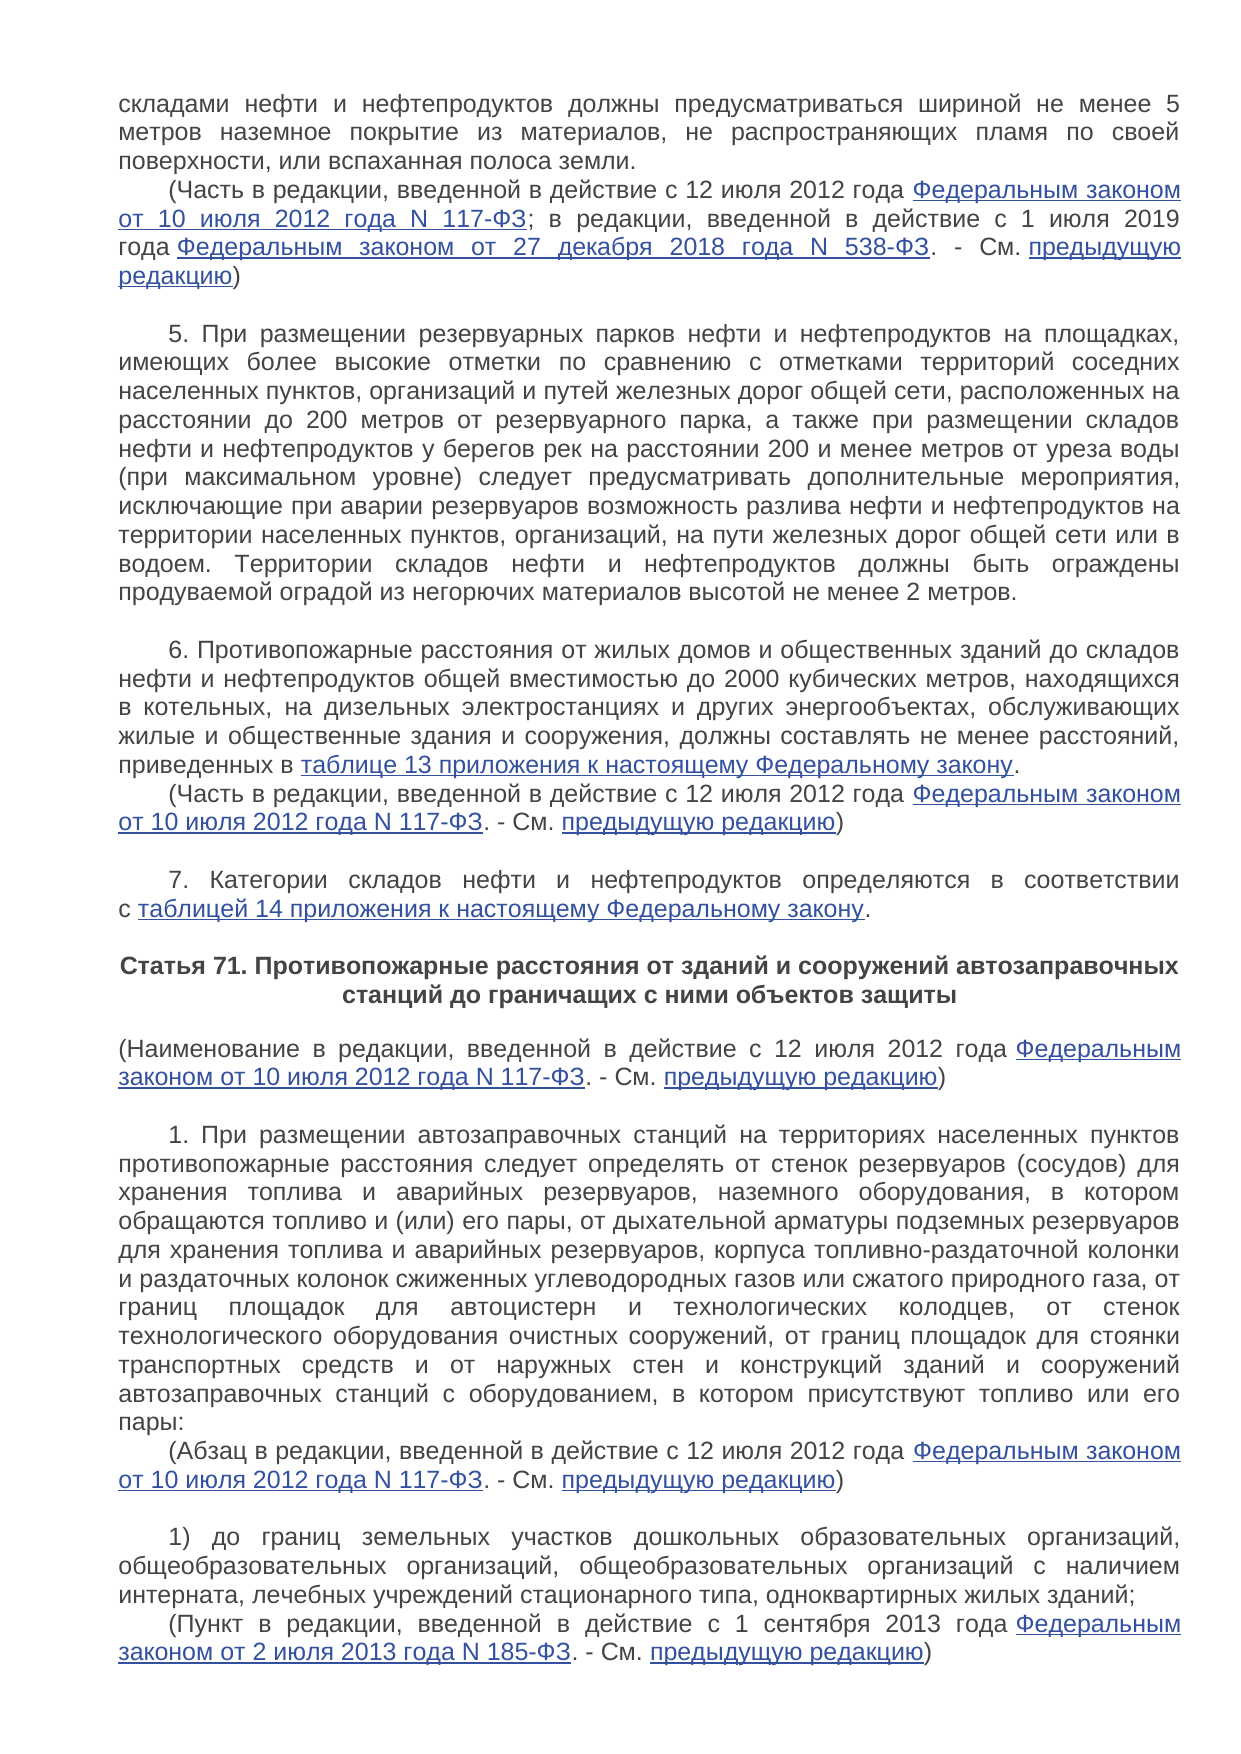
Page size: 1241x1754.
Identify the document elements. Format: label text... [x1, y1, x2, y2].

text 6. Противопожарные расстояния от жилых домов и общественных зданий до складов нефти и нефтепродуктов общей вместимостью до 2000 кубических метров, находящихся в котельных, на дизельных электростанциях и других энергообъектах, обслуживающих жилые и общественные здания и сооружения, должны составлять не менее расстояний, приведенных в таблице 13 приложения к настоящему Федеральному закону. [118, 635, 1181, 779]
text (Пункт в редакции, введенной в действие с 1 сентября 2013 года Федеральным законом от 2 июля 2013 года N 185-ФЗ. - См. предыдущую редакцию) [118, 1609, 1181, 1666]
text (Часть в редакции, введенной в действие с 12 июля 2012 года Федеральным законом от 10 июля 2012 года N 117-ФЗ. - См. предыдущую редакцию) [118, 779, 1181, 836]
text 5. При размещении резервуарных парков нефти и нефтепродуктов на площадках, имеющих более высокие отметки по сравнению с отметками территорий соседних населенных пунктов, организаций и путей железных дорог общей сети, расположенных на расстоянии до 200 метров от резервуарного парка, а также при размещении складов нефти и нефтепродуктов у берегов рек на расстоянии 200 и менее метров от уреза воды (при максимальном уровне) следует предусматривать дополнительные мероприятия, исключающие при аварии резервуаров возможность разлива нефти и нефтепродуктов на территории населенных пунктов, организаций, на пути железных дорог общей сети или в водоем. Территории складов нефти и нефтепродуктов должны быть ограждены продуваемой оградой из негорючих материалов высотой не менее 2 метров. [118, 319, 1181, 606]
text (Наименование в редакции, введенной в действие с 12 июля 2012 года Федеральным законом от 10 июля 2012 года N 117-ФЗ. - См. предыдущую редакцию) [118, 1034, 1181, 1091]
text (Часть в редакции, введенной в действие с 12 июля 2012 года Федеральным законом от 10 июля 2012 года N 117-ФЗ; в редакции, введенной в действие с 1 июля 2019 года Федеральным законом от 27 декабря 2018 года N 538-ФЗ. - См. предыдущую редакцию) [118, 175, 1181, 319]
text (Абзац в редакции, введенной в действие с 12 июля 2012 года Федеральным законом от 10 июля 2012 года N 117-ФЗ. - См. предыдущую редакцию) [118, 1436, 1181, 1494]
text 7. Категории складов нефти и нефтепродуктов определяются в соответствии с таблицей 14 приложения к настоящему Федеральному закону. [118, 865, 1181, 922]
text 1) до границ земельных участков дошкольных образовательных организаций, общеобразовательных организаций, общеобразовательных организаций с наличием интерната, лечебных учреждений стационарного типа, одноквартирных жилых зданий; [118, 1522, 1181, 1609]
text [118, 89, 1181, 175]
subtitle Статья 71. Противопожарные расстояния от зданий и сооружений автозаправочных станций до граничащих с ними объектов защиты [118, 951, 1181, 1009]
text 1. При размещении автозаправочных станций на территориях населенных пунктов противопожарные расстояния следует определять от стенок резервуаров (сосудов) для хранения топлива и аварийных резервуаров, наземного оборудования, в котором обращаются топливо и (или) его пары, от дыхательной арматуры подземных резервуаров для хранения топлива и аварийных резервуаров, корпуса топливно-раздаточной колонки и раздаточных колонок сжиженных углеводородных газов или сжатого природного газа, от границ площадок для автоцистерн и технологических колодцев, от стенок технологического оборудования очистных сооружений, от границ площадок для стоянки транспортных средств и от наружных стен и конструкций зданий и сооружений автозаправочных станций с оборудованием, в котором присутствуют топливо или его пары: [118, 1120, 1181, 1436]
